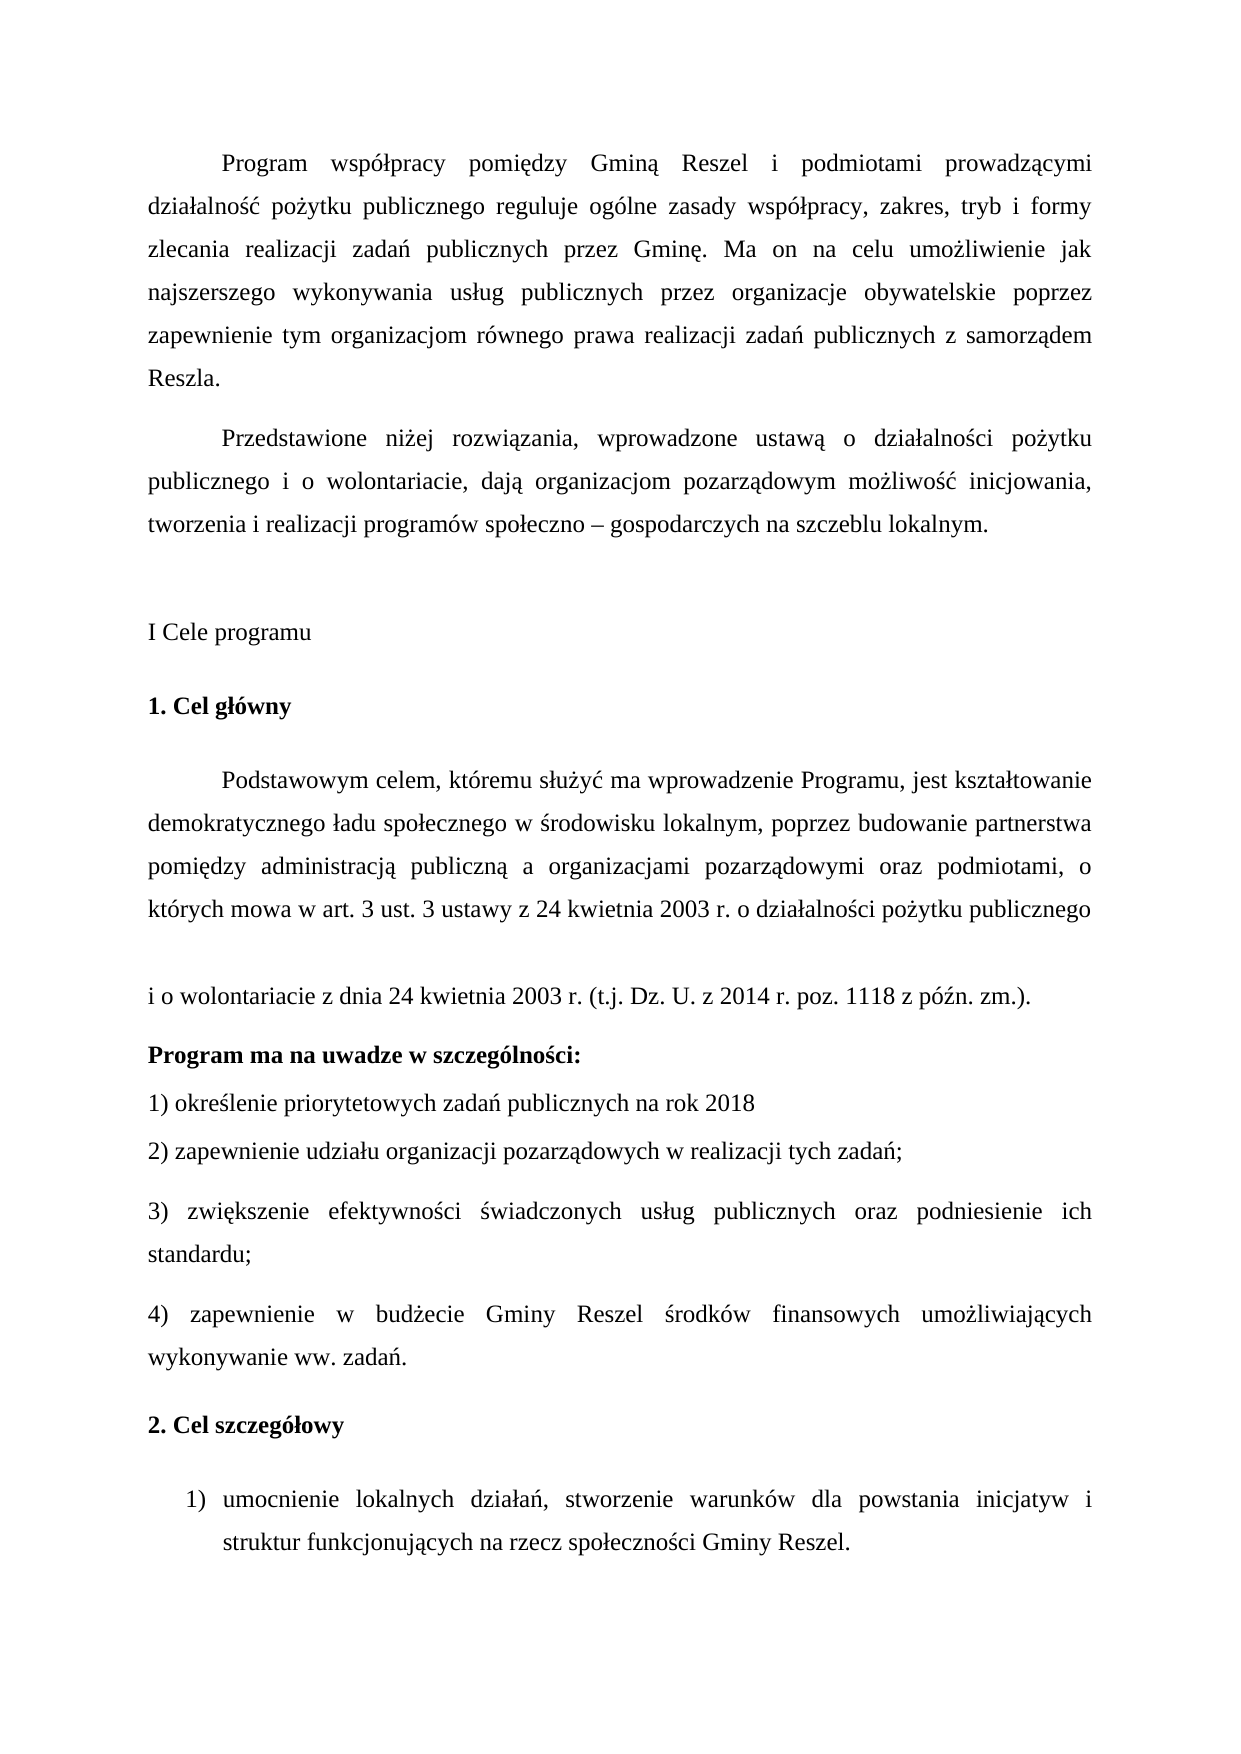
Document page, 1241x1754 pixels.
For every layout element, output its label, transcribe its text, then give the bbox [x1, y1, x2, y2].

text Program ma na uwadze w szczególności: [148, 1041, 1093, 1069]
text 2. Cel szczegółowy [148, 1410, 1093, 1439]
text 3) zwiększenie efektywności świadczonych usług publicznych oraz podniesienie ich standardu; [148, 1196, 1093, 1268]
text 1. Cel główny [148, 691, 1093, 720]
text 1) określenie priorytetowych zadań publicznych na rok 2018 [148, 1088, 1093, 1117]
list umocnienie lokalnych działań, stworzenie warunków dla powstania inicjatyw i struktur funkcjonujących na rzecz społeczności Gminy Reszel. [185, 1484, 1093, 1556]
text 2) zapewnienie udziału organizacji pozarządowych w realizacji tych zadań; [148, 1136, 1093, 1165]
text Przedstawione niżej rozwiązania, wprowadzone ustawą o działalności pożytku publicznego i o wolontariacie, dają organizacjom pozarządowym możliwość inicjowania, tworzenia i realizacji programów społeczno – gospodarczych na szczeblu lokalnym. [148, 423, 1093, 538]
text 4) zapewnienie w budżecie Gminy Reszel środków finansowych umożliwiających wykonywanie ww. zadań. [148, 1299, 1093, 1371]
text Podstawowym celem, któremu służyć ma wprowadzenie Programu, jest kształtowanie demokratycznego ładu społecznego w środowisku lokalnym, poprzez budowanie partnerstwa pomiędzy administracją publiczną a organizacjami pozarządowymi oraz podmiotami, o których mowa w art. 3 ust. 3 ustawy z 24 kwietnia 2003 r. o działalności pożytku publicznego i o wolontariacie z dnia 24 kwietnia 2003 r. (t.j. Dz. U. z 2014 r. poz. 1118 z późn. zm.). [148, 765, 1093, 1009]
text I Cele programu [148, 617, 1093, 646]
text Program współpracy pomiędzy Gminą Reszel i podmiotami prowadzącymi działalność pożytku publicznego reguluje ogólne zasady współpracy, zakres, tryb i formy zlecania realizacji zadań publicznych przez Gminę. Ma on na celu umożliwienie jak najszerszego wykonywania usług publicznych przez organizacje obywatelskie poprzez zapewnienie tym organizacjom równego prawa realizacji zadań publicznych z samorządem Reszla. [148, 148, 1093, 392]
